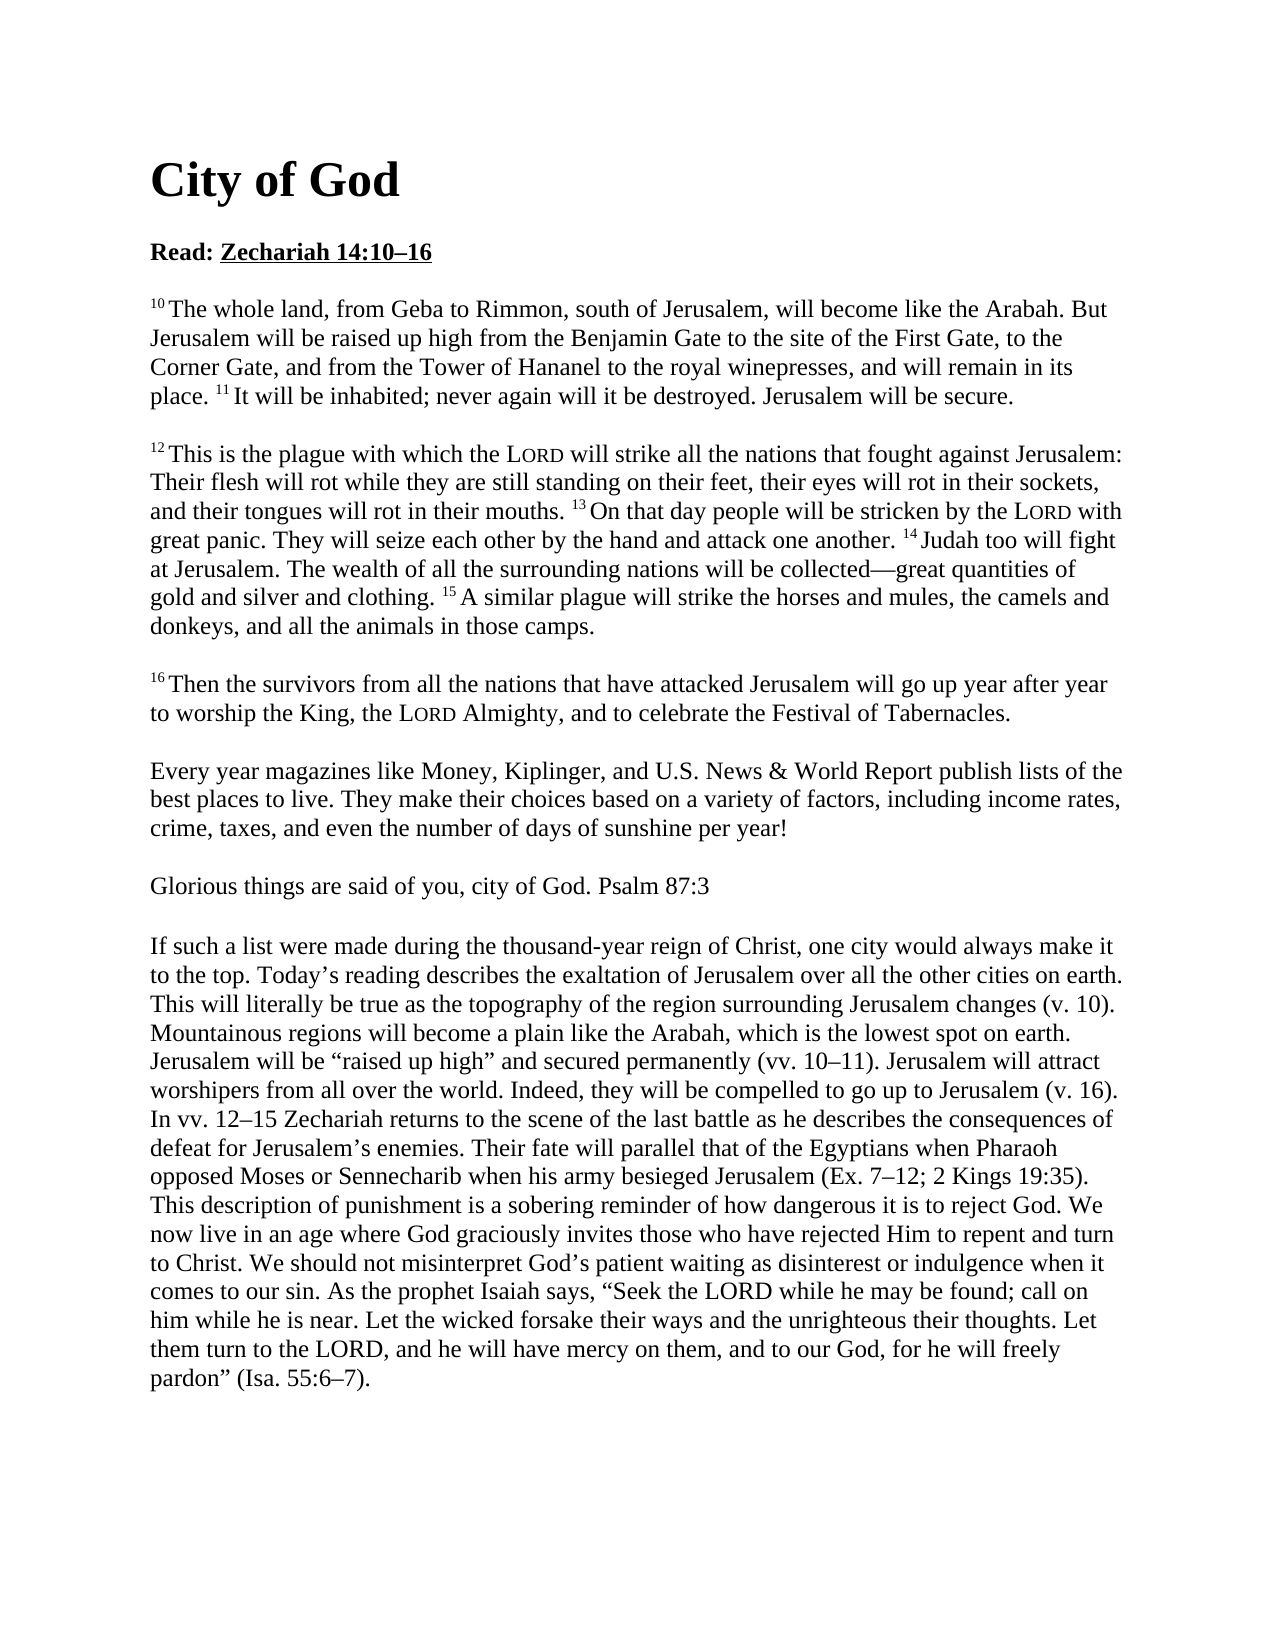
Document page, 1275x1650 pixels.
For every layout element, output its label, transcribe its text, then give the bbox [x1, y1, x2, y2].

text 10 The whole land, from Geba to Rimmon, south of Jerusalem, will become like the Arabah. But Jerusalem will be raised up high from the Benjamin Gate to the site of the First Gate, to the Corner Gate, and from the Tower of Hananel to the royal winepresses, and will remain in its place. 11 It will be inhabited; never again will it be destroyed. Jerusalem will be secure. [150, 294, 1125, 409]
subtitle City of God [150, 150, 1125, 207]
text Glorious things are said of you, city of God. Psalm 87:3 [150, 871, 1125, 900]
text If such a list were made during the thousand-year reign of Christ, one city would always make it to the top. Today’s reading describes the exaltation of Jerusalem over all the other cities on earth. This will literally be true as the topography of the region surrounding Jerusalem changes (v. 10). Mountainous regions will become a plain like the Arabah, which is the lowest spot on earth. Jerusalem will be “raised up high” and secured permanently (vv. 10–11). Jerusalem will attract worshipers from all over the world. Indeed, they will be compelled to go up to Jerusalem (v. 16). In vv. 12–15 Zechariah returns to the scene of the last battle as he describes the consequences of defeat for Jerusalem’s enemies. Their fate will parallel that of the Egyptians when Pharaoh opposed Moses or Sennecharib when his army besieged Jerusalem (Ex. 7–12; 2 Kings 19:35). This description of punishment is a sobering reminder of how dangerous it is to reject God. We now live in an age where God graciously invites those who have rejected Him to repent and turn to Christ. We should not misinterpret God’s patient waiting as disinterest or indulgence when it comes to our sin. As the prophet Isaiah says, “Seek the LORD while he may be found; call on him while he is near. Let the wicked forsake their ways and the unrighteous their thoughts. Let them turn to the LORD, and he will have mercy on them, and to our God, for he will freely pardon” (Isa. 55:6–7). [150, 931, 1125, 1391]
text 16 Then the survivors from all the nations that have attacked Jerusalem will go up year after year to worship the King, the Lord Almighty, and to celebrate the Festival of Tabernacles. [150, 669, 1125, 727]
text Read: Zechariah 14:10–16 [150, 237, 1125, 265]
text 12 This is the plague with which the Lord will strike all the nations that fought against Jerusalem: Their flesh will rot while they are still standing on their feet, their eyes will rot in their sockets, and their tongues will rot in their mouths. 13 On that day people will be stricken by the Lord with great panic. They will seize each other by the hand and attack one another. 14 Judah too will fight at Jerusalem. The wealth of all the surrounding nations will be collected—great quantities of gold and silver and clothing. 15 A similar plague will strike the horses and mules, the camels and donkeys, and all the animals in those camps. [150, 439, 1125, 640]
text Every year magazines like Money, Kiplinger, and U.S. News & World Report publish lists of the best places to live. They make their choices based on a variety of factors, including income rates, crime, taxes, and even the number of days of sunshine per year! [150, 756, 1125, 842]
